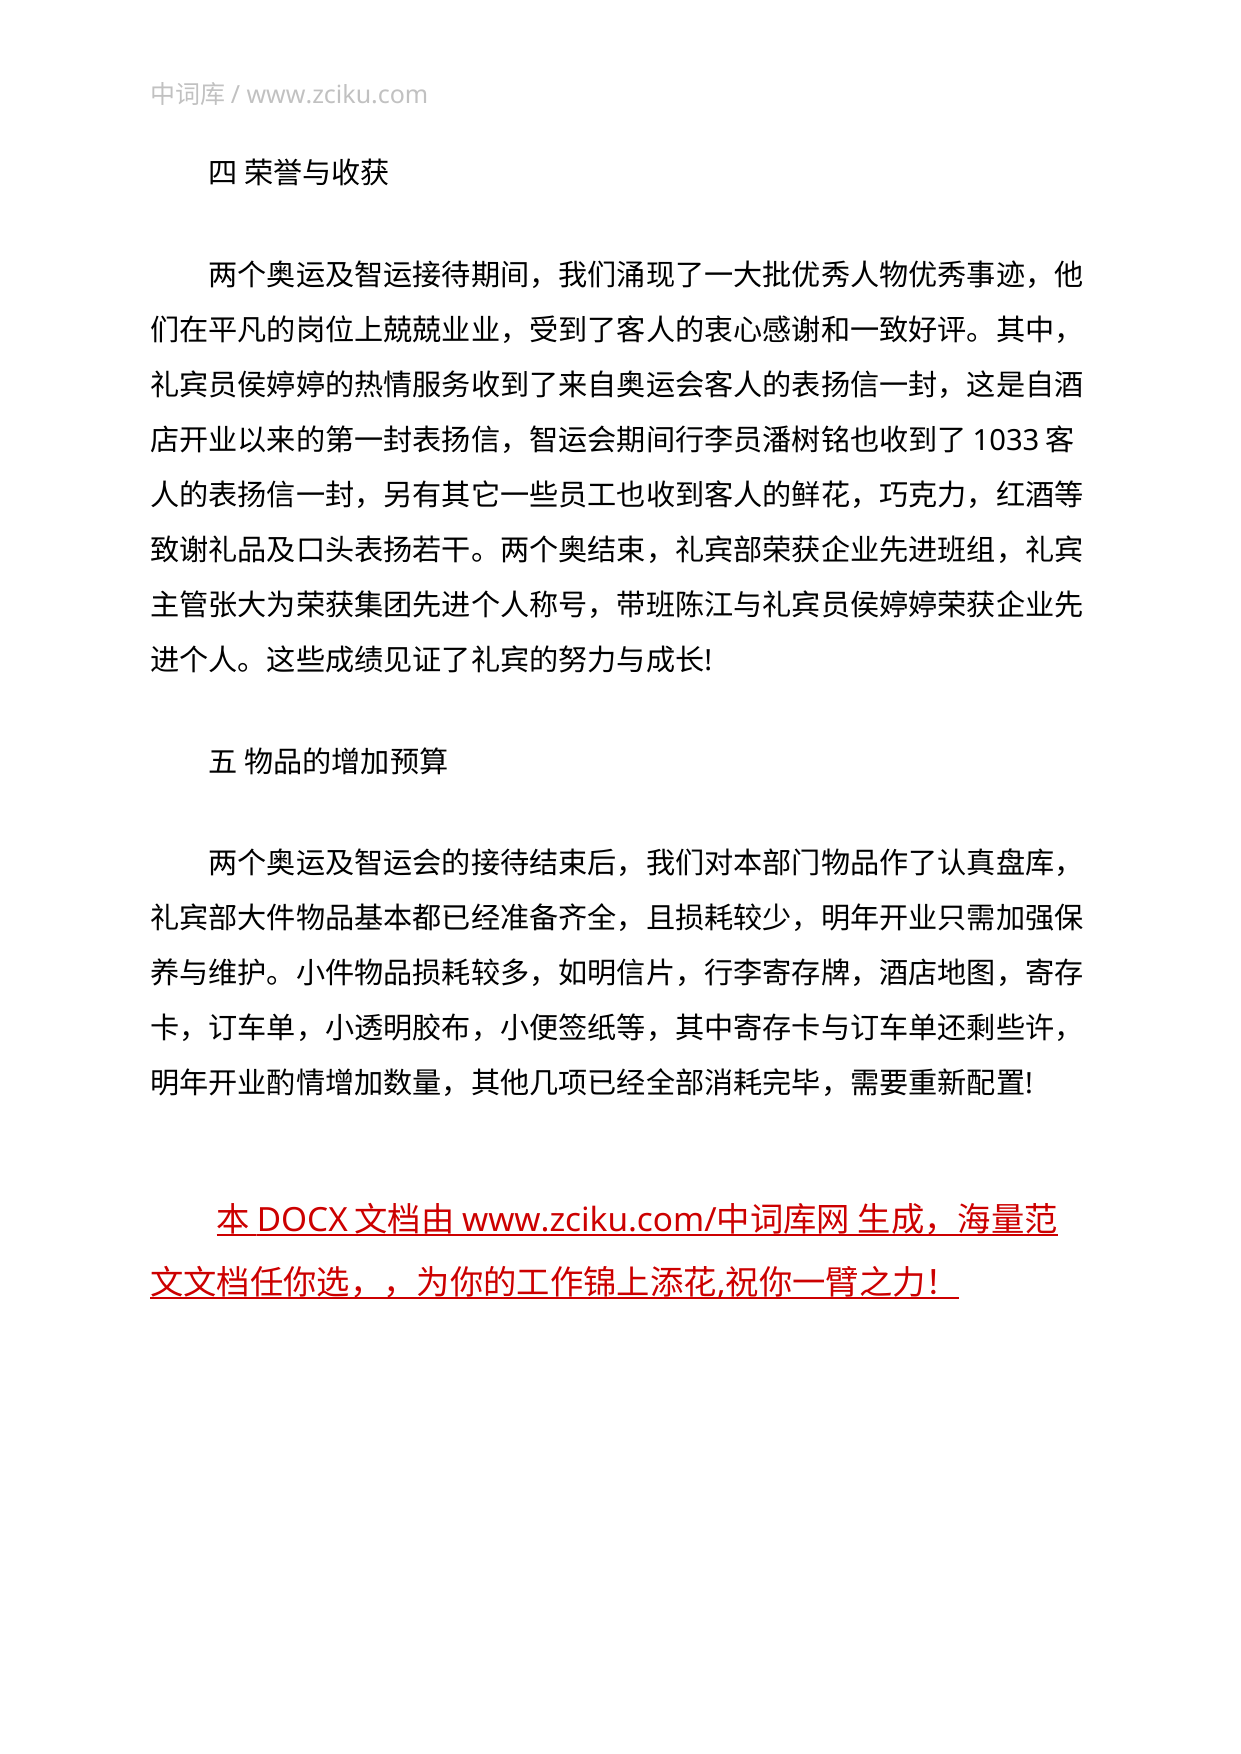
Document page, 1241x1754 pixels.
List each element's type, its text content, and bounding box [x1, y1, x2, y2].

text 两个奥运及智运接待期间，我们涌现了一大批优秀人物优秀事迹，他们在平凡的岗位上兢兢业业，受到了客人的衷心感谢和一致好评。其中，礼宾员侯婷婷的热情服务收到了来自奥运会客人的表扬信一封，这是自酒店开业以来的第一封表扬信，智运会期间行李员潘树铭也收到了1033客人的表扬信一封，另有其它一些员工也收到客人的鲜花，巧克力，红酒等致谢礼品及口头表扬若干。两个奥结束，礼宾部荣获企业先进班组，礼宾主管张大为荣获集团先进个人称号，带班陈江与礼宾员侯婷婷荣获企业先进个人。这些成绩见证了礼宾的努力与成长! [150, 252, 1090, 678]
text 四 荣誉与收获 [150, 150, 1090, 192]
text 两个奥运及智运会的接待结束后，我们对本部门物品作了认真盘库，礼宾部大件物品基本都已经准备齐全，且损耗较少，明年开业只需加强保养与维护。小件物品损耗较多，如明信片，行李寄存牌，酒店地图，寄存卡，订车单，小透明胶布，小便签纸等，其中寄存卡与订车单还剩些许，明年开业酌情增加数量，其他几项已经全部消耗完毕，需要重新配置! [150, 840, 1090, 1102]
text 本DOCX文档由 www.zciku.com/中词库网 生成，海量范文文档任你选，，为你的工作锦上添花,祝你一臂之力！ [150, 1193, 1090, 1304]
text 五 物品的增加预算 [150, 738, 1090, 780]
